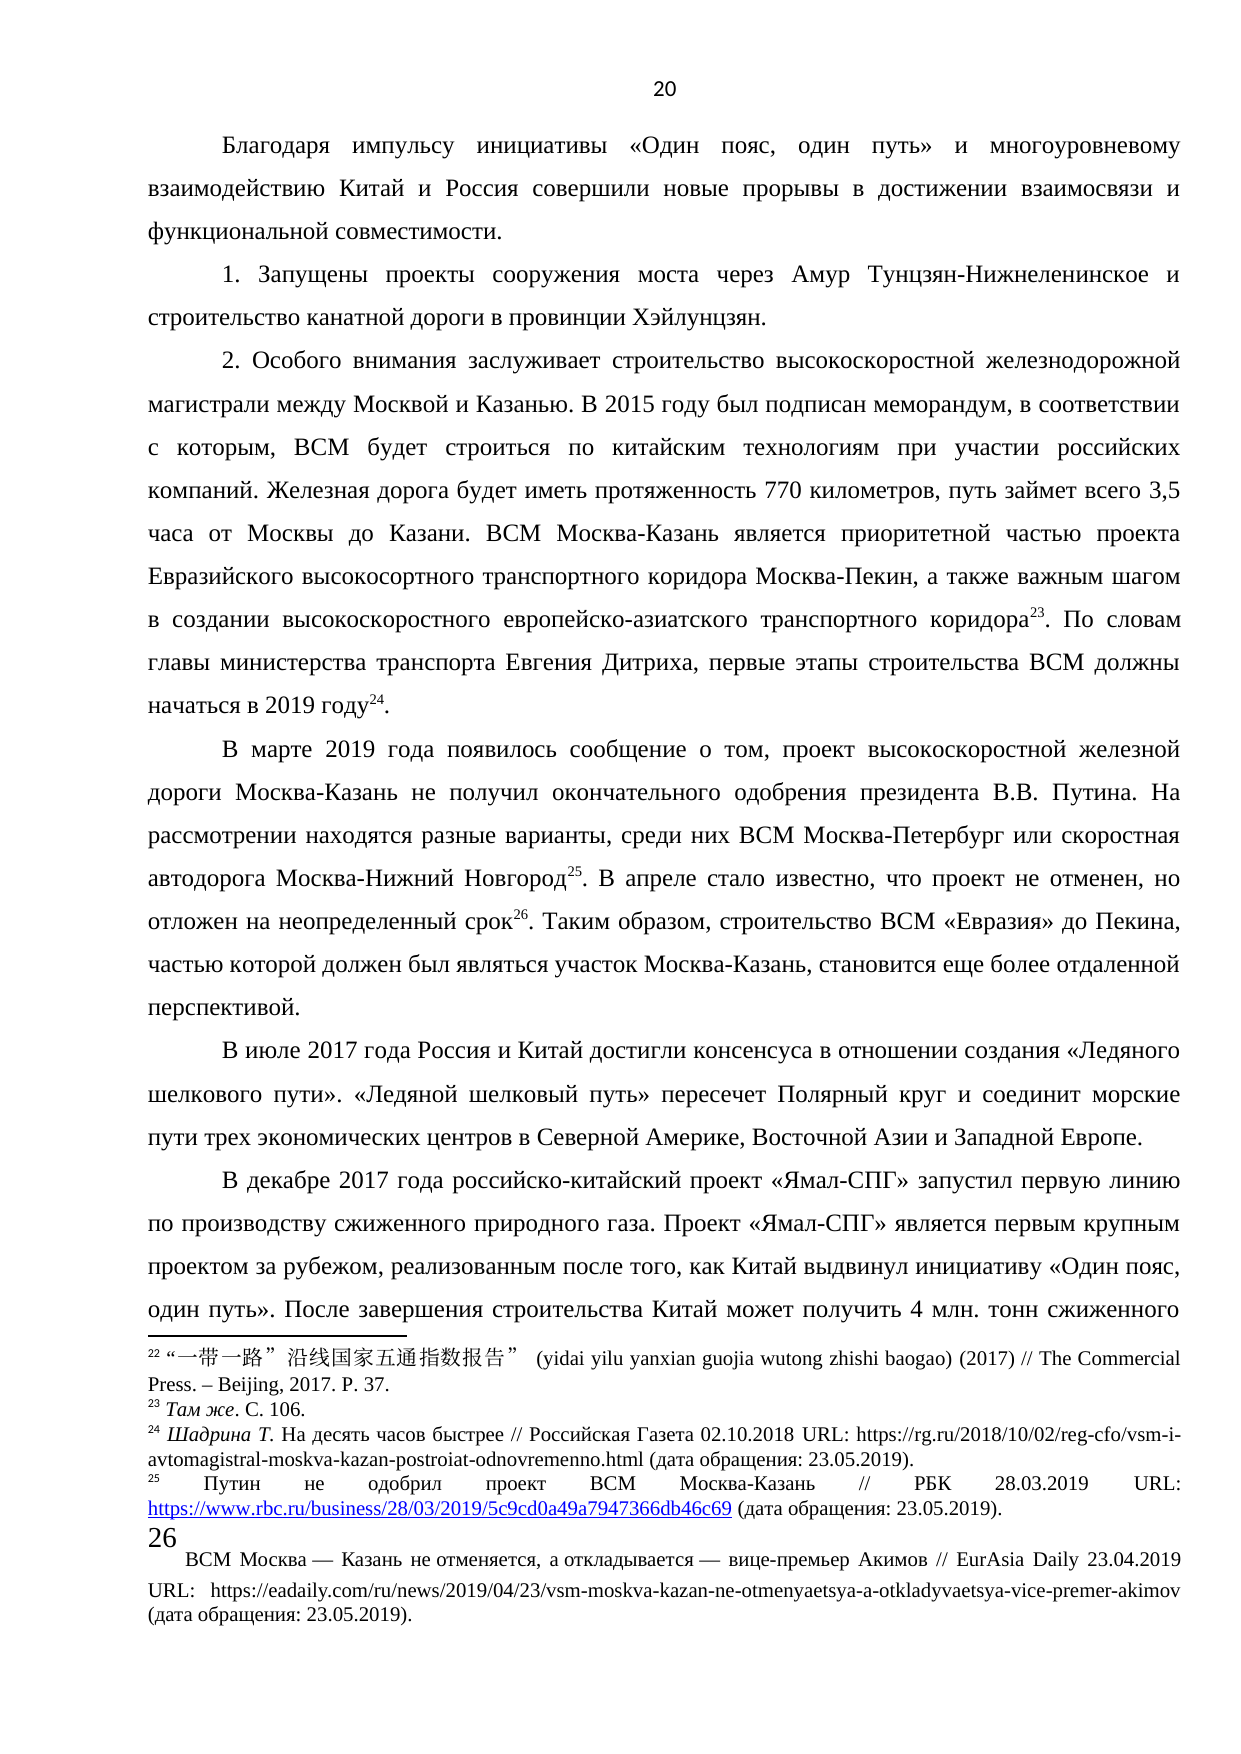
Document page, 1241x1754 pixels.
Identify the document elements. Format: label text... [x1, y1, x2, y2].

text В июле 2017 года Россия и Китай достигли консенсуса в отношении создания «Ледяного шелкового пути». «Ледяной шелковый путь» пересечет Полярный круг и соединит морские пути трех экономических центров в Северной Америке, Восточной Азии и Западной Европе. [148, 1036, 1181, 1151]
text 1. Запущены проекты сооружения моста через Амур Тунцзян-Нижнеленинское и строительство канатной дороги в провинции Хэйлунцзян. [148, 259, 1181, 331]
text В марте 2019 года появилось сообщение о том, проект высокоскоростной железной дороги Москва-Казань не получил окончательного одобрения президента В.В. Путина. На рассмотрении находятся разные варианты, среди них ВСМ Москва-Петербург или скоростная автодорога Москва-Нижний Новгород. В апреле стало известно, что проект не отменен, но отложен на неопределенный срок. Таким образом, строительство ВСМ «Евразия» до Пекина, частью которой должен был являться участок Москва-Казань, становится еще более отдаленной перспективой. [148, 734, 1181, 1021]
text Благодаря импульсу инициативы «Один пояс, один путь» и многоуровневому взаимодействию Китай и Россия совершили новые прорывы в достижении взаимосвязи и функциональной совместимости. [148, 130, 1181, 245]
text 2. Особого внимания заслуживает строительство высокоскоростной железнодорожной магистрали между Москвой и Казанью. В 2015 году был подписан меморандум, в соответствии с которым, ВСМ будет строиться по китайским технологиям при участии российских компаний. Железная дорога будет иметь протяженность 770 километров, путь займет всего 3,5 часа от Москвы до Казани. ВСМ Москва-Казань является приоритетной частью проекта Евразийского высокосортного транспортного коридора Москва-Пекин, а также важным шагом в создании высокоскоростного европейско-азиатского транспортного коридора. По словам главы министерства транспорта Евгения Дитриха, первые этапы строительства ВСМ должны начаться в 2019 году. [148, 346, 1181, 719]
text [148, 1165, 1181, 1323]
